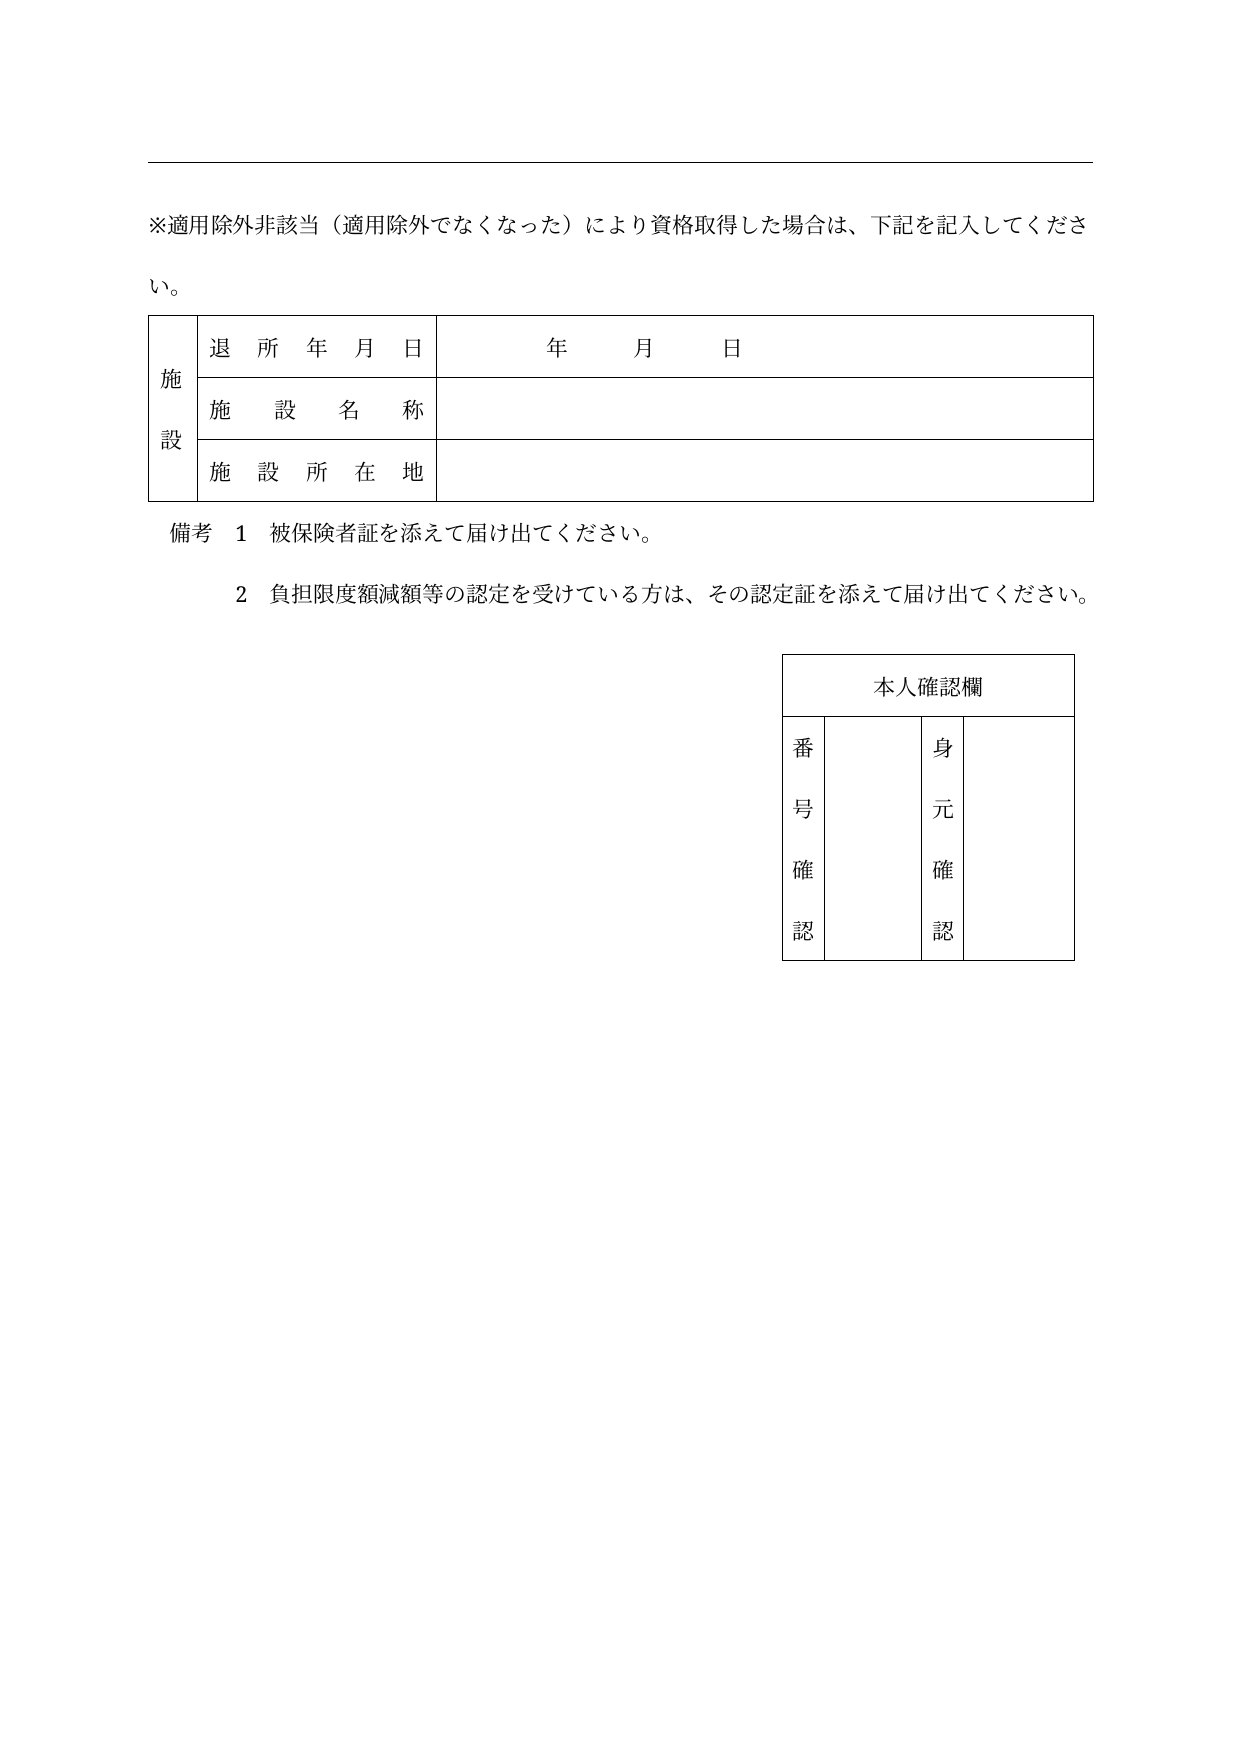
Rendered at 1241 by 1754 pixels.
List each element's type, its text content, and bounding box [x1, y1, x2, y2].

text 2 負担限度額減額等の認定を受けている方は、その認定証を添えて届け出てください。 [148, 563, 1092, 624]
table_cell 施設所在地 [198, 440, 436, 501]
table_header 本人確認欄 [783, 655, 1074, 716]
table_cell 身元確認 [922, 717, 963, 960]
table_cell [437, 440, 1093, 501]
table_cell 施設名称 [198, 378, 436, 439]
table_cell [825, 717, 921, 960]
table_cell [437, 378, 1093, 439]
table_cell 退所年月日 [198, 316, 436, 377]
text 備考 1 被保険者証を添えて届け出てください。 [148, 502, 1092, 563]
table_cell 施設 [149, 316, 197, 501]
table_cell 番号確認 [783, 717, 824, 960]
table_cell ※適用除外非該当（適用除外でなくなった）により資格取得した場合は、下記を記入してください。 [148, 163, 1093, 315]
table_cell [964, 717, 1074, 960]
table_cell 年 月 日 [437, 316, 1093, 377]
